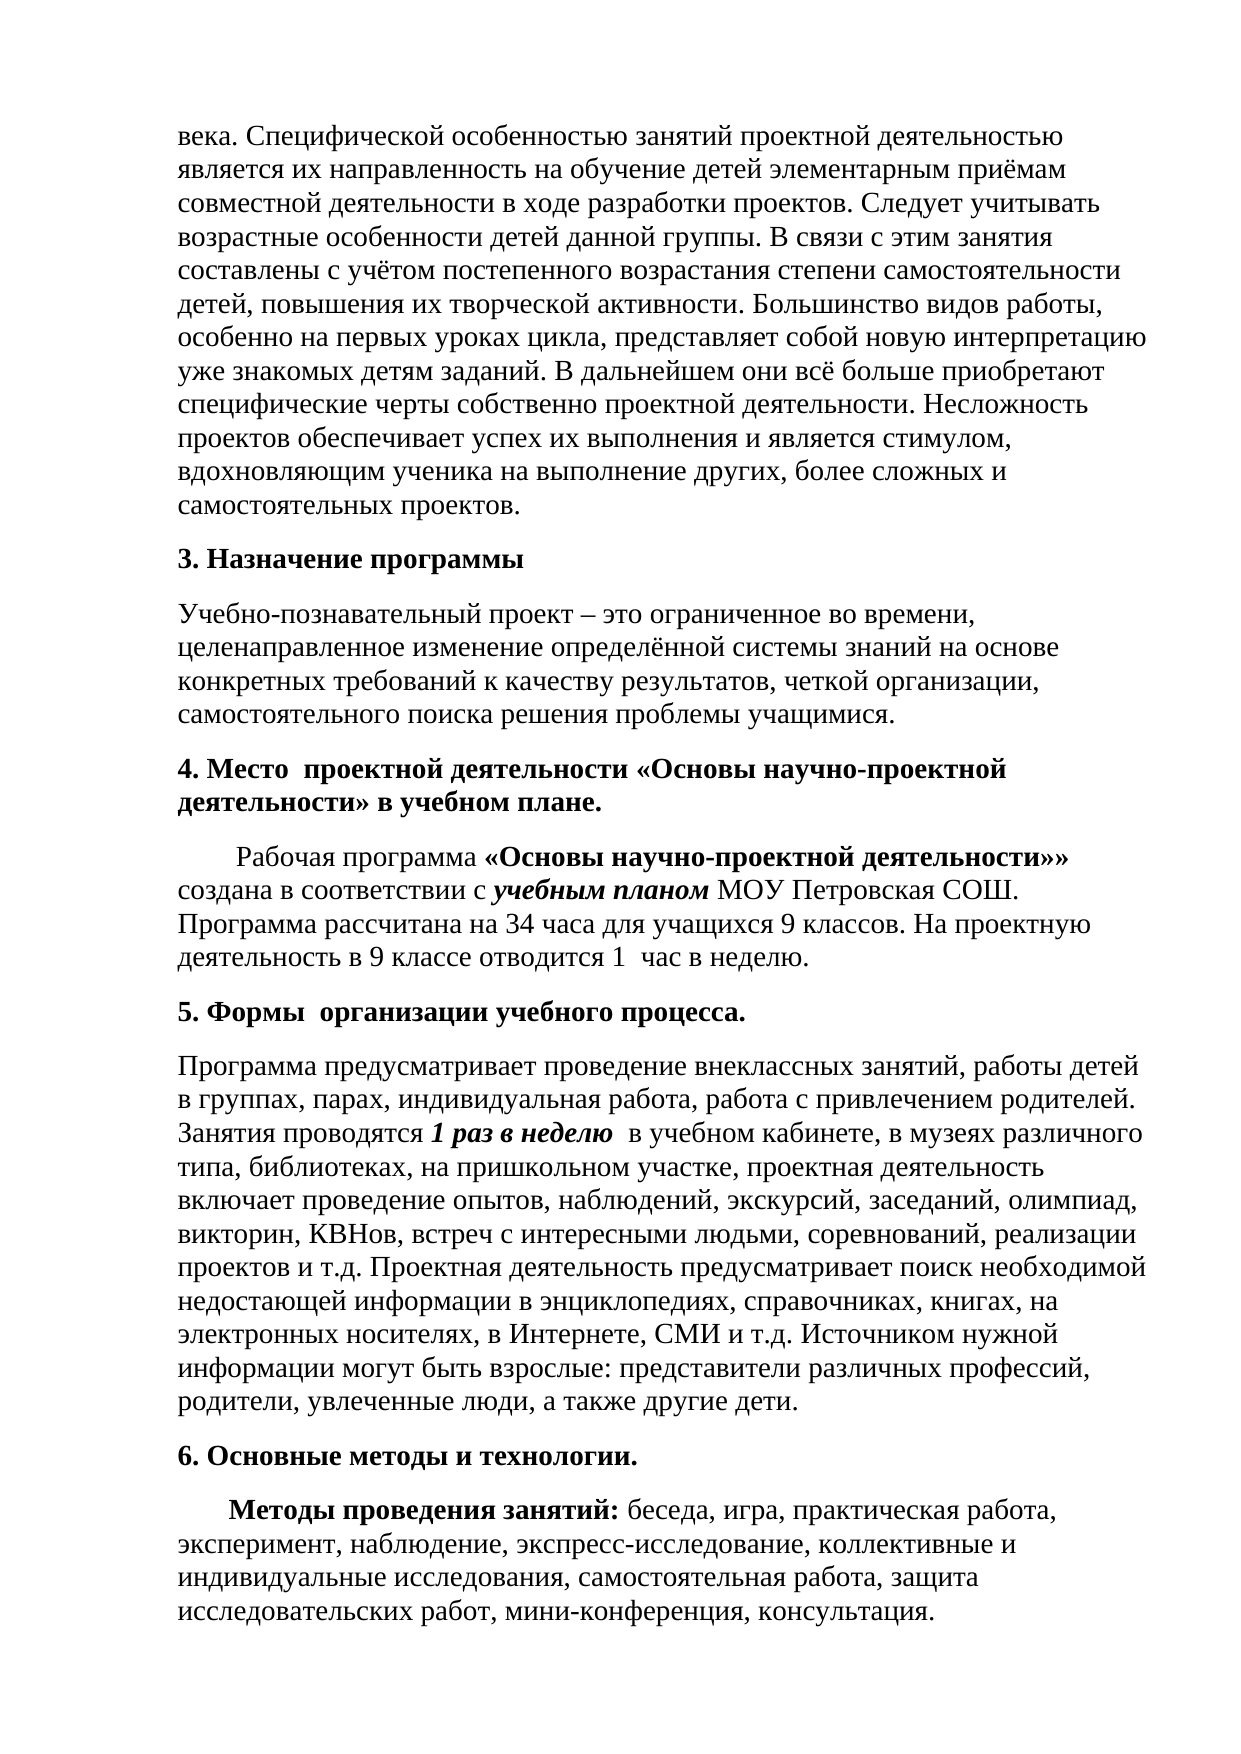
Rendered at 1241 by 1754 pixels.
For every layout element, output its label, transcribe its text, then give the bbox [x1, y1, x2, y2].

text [177, 118, 1152, 521]
text Программа предусматривает проведение внеклассных занятий, работы детей в группах, парах, индивидуальная работа, работа с привлечением родителей. Занятия проводятся 1 раз в неделю в учебном кабинете, в музеях различного типа, библиотеках, на пришкольном участке, проектная деятельность включает проведение опытов, наблюдений, экскурсий, заседаний, олимпиад, викторин, КВНов, встреч с интересными людьми, соревнований, реализации проектов и т.д. Проектная деятельность предусматривает поиск необходимой недостающей информации в энциклопедиях, справочниках, книгах, на электронных носителях, в Интернете, СМИ и т.д. Источником нужной информации могут быть взрослые: представители различных профессий, родители, увлеченные люди, а также другие дети. [177, 1048, 1152, 1417]
text 4. Место проектной деятельности «Основы научно-проектной деятельности» в учебном плане. [177, 751, 1152, 818]
text 3. Назначение программы [177, 541, 1152, 575]
text 5. Формы организации учебного процесса. [177, 994, 1152, 1027]
text Методы проведения занятий: беседа, игра, практическая работа, эксперимент, наблюдение, экспресс-исследование, коллективные и индивидуальные исследования, самостоятельная работа, защита исследовательских работ, мини-конференция, консультация. [177, 1492, 1152, 1626]
text Рабочая программа «Основы научно-проектной деятельности»» создана в соответствии с учебным планом МОУ Петровская СОШ. Программа рассчитана на 34 часа для учащихся 9 классов. На проектную деятельность в 9 классе отводится 1 час в неделю. [177, 839, 1152, 973]
text 6. Основные методы и технологии. [177, 1438, 1152, 1471]
text Учебно-познавательный проект – это ограниченное во времени, целенаправленное изменение определённой системы знаний на основе конкретных требований к качеству результатов, четкой организации, самостоятельного поиска решения проблемы учащимися. [177, 596, 1152, 730]
